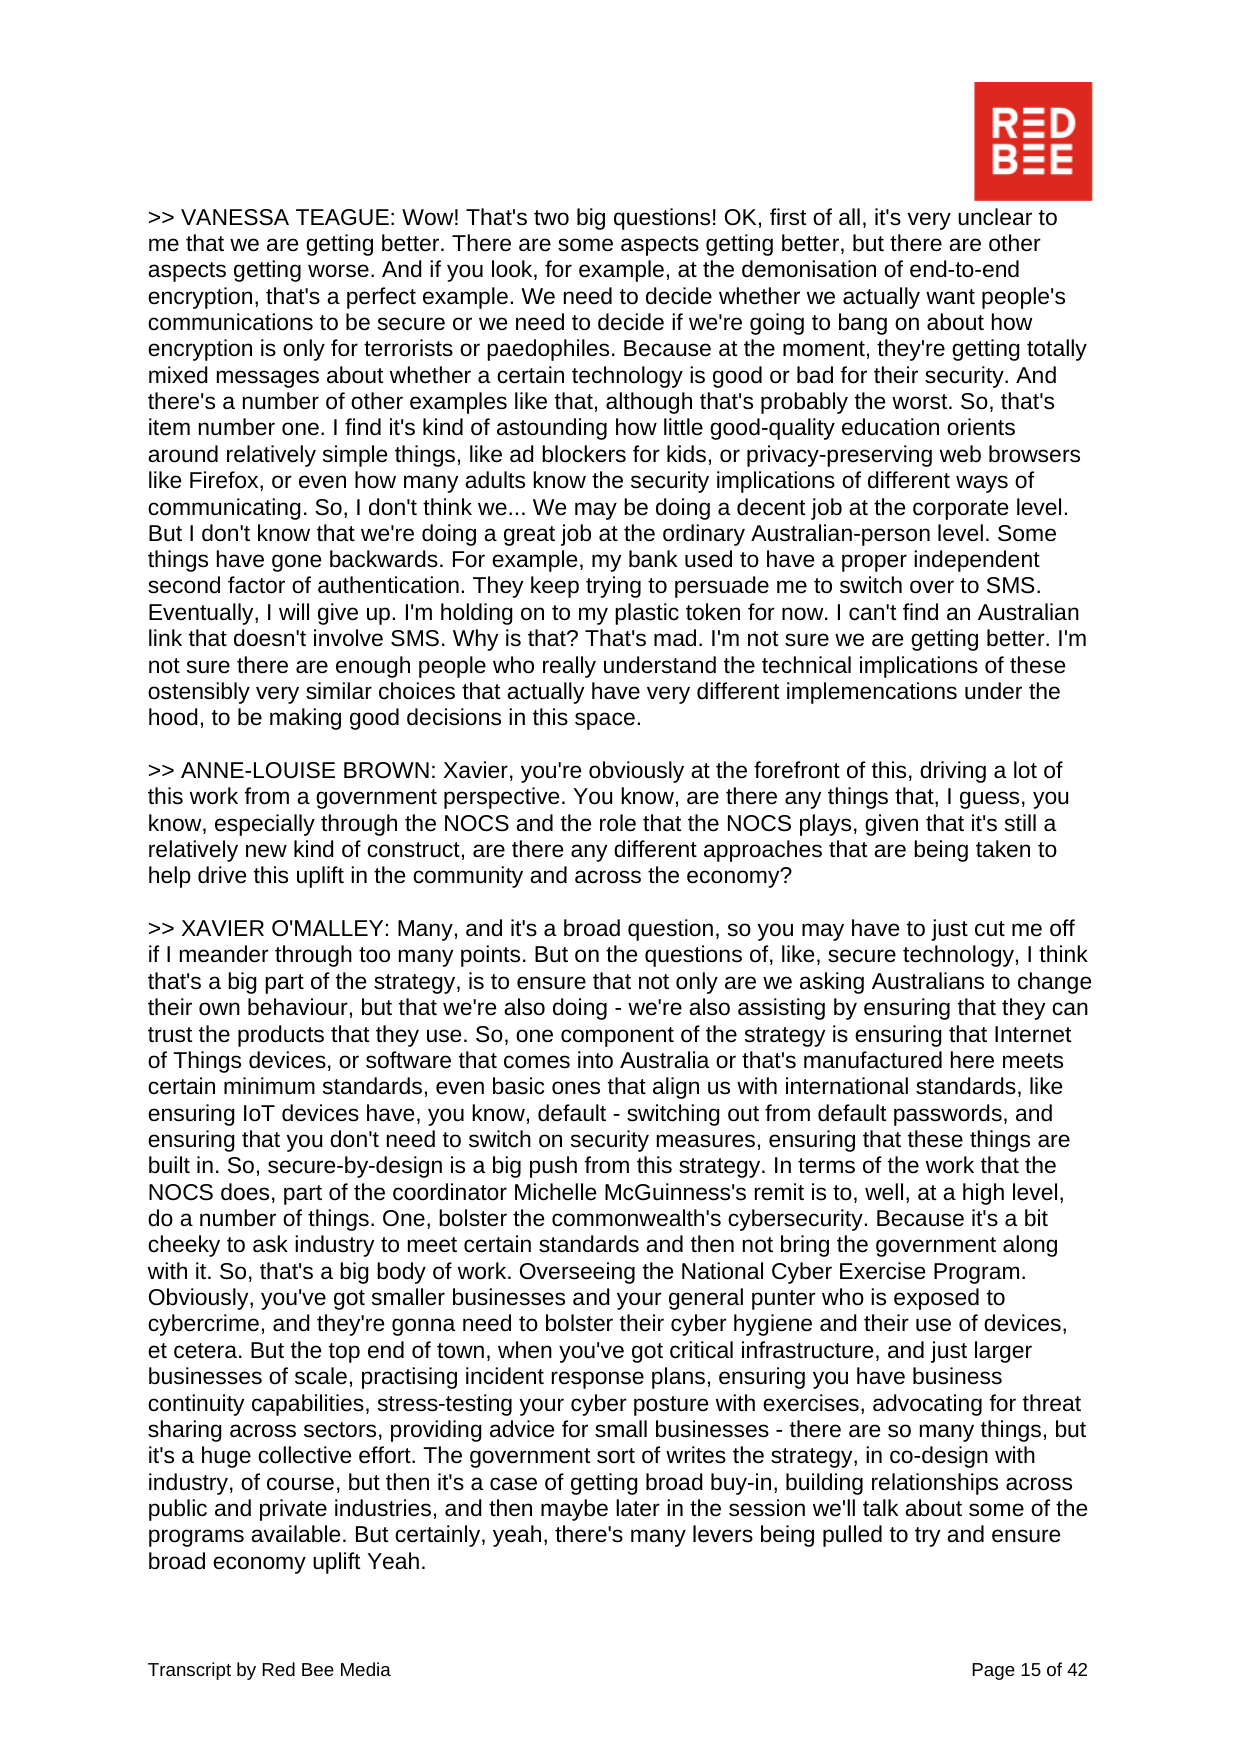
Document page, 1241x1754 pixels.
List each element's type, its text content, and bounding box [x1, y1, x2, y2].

text >> VANESSA TEAGUE: Wow! That's two big questions! OK, first of all, it's very unclear to me that we are getting better. There are some aspects getting better, but there are other aspects getting worse. And if you look, for example, at the demonisation of end-to-end encryption, that's a perfect example. We need to decide whether we actually want people's communications to be secure or we need to decide if we're going to bang on about how encryption is only for terrorists or paedophiles. Because at the moment, they're getting totally mixed messages about whether a certain technology is good or bad for their security. And there's a number of other examples like that, although that's probably the worst. So, that's item number one. I find it's kind of astounding how little good-quality education orients around relatively simple things, like ad blockers for kids, or privacy-preserving web browsers like Firefox, or even how many adults know the security implications of different ways of communicating. So, I don't think we... We may be doing a decent job at the corporate level. But I don't know that we're doing a great job at the ordinary Australian-person level. Some things have gone backwards. For example, my bank used to have a proper independent second factor of authentication. They keep trying to persuade me to switch over to SMS. Eventually, I will give up. I'm holding on to my plastic token for now. I can't find an Australian link that doesn't involve SMS. Why is that? That's mad. I'm not sure we are getting better. I'm not sure there are enough people who really understand the technical implications of these ostensibly very similar choices that actually have very different implemencations under the hood, to be making good decisions in this space. [148, 203, 1092, 731]
text >> ANNE-LOUISE BROWN: Xavier, you're obviously at the forefront of this, driving a lot of this work from a government perspective. You know, are there any things that, I guess, you know, especially through the NOCS and the role that the NOCS plays, given that it's still a relatively new kind of construct, are there any different approaches that are being taken to help drive this uplift in the community and across the economy? [148, 757, 1092, 889]
text >> XAVIER O'MALLEY: Many, and it's a broad question, so you may have to just cut me off if I meander through too many points. But on the questions of, like, secure technology, I think that's a big part of the strategy, is to ensure that not only are we asking Australians to change their own behaviour, but that we're also doing - we're also assisting by ensuring that they can trust the products that they use. So, one component of the strategy is ensuring that Internet of Things devices, or software that comes into Australia or that's manufactured here meets certain minimum standards, even basic ones that align us with international standards, like ensuring IoT devices have, you know, default - switching out from default passwords, and ensuring that you don't need to switch on security measures, ensuring that these things are built in. So, secure-by-design is a big push from this strategy. In terms of the work that the NOCS does, part of the coordinator Michelle McGuinness's remit is to, well, at a high level, do a number of things. One, bolster the commonwealth's cybersecurity. Because it's a bit cheeky to ask industry to meet certain standards and then not bring the government along with it. So, that's a big body of work. Overseeing the National Cyber Exercise Program. Obviously, you've got smaller businesses and your general punter who is exposed to cybercrime, and they're gonna need to bolster their cyber hygiene and their use of devices, et cetera. But the top end of town, when you've got critical infrastructure, and just larger businesses of scale, practising incident response plans, ensuring you have business continuity capabilities, stress-testing your cyber posture with exercises, advocating for threat sharing across sectors, providing advice for small businesses - there are so many things, but it's a huge collective effort. The government sort of writes the strategy, in co-design with industry, of course, but then it's a case of getting broad buy-in, building relationships across public and private industries, and then maybe later in the session we'll talk about some of the programs available. But certainly, yeah, there's many levers being pulled to try and ensure broad economy uplift Yeah. [148, 915, 1092, 1574]
picture [974, 82, 1093, 201]
